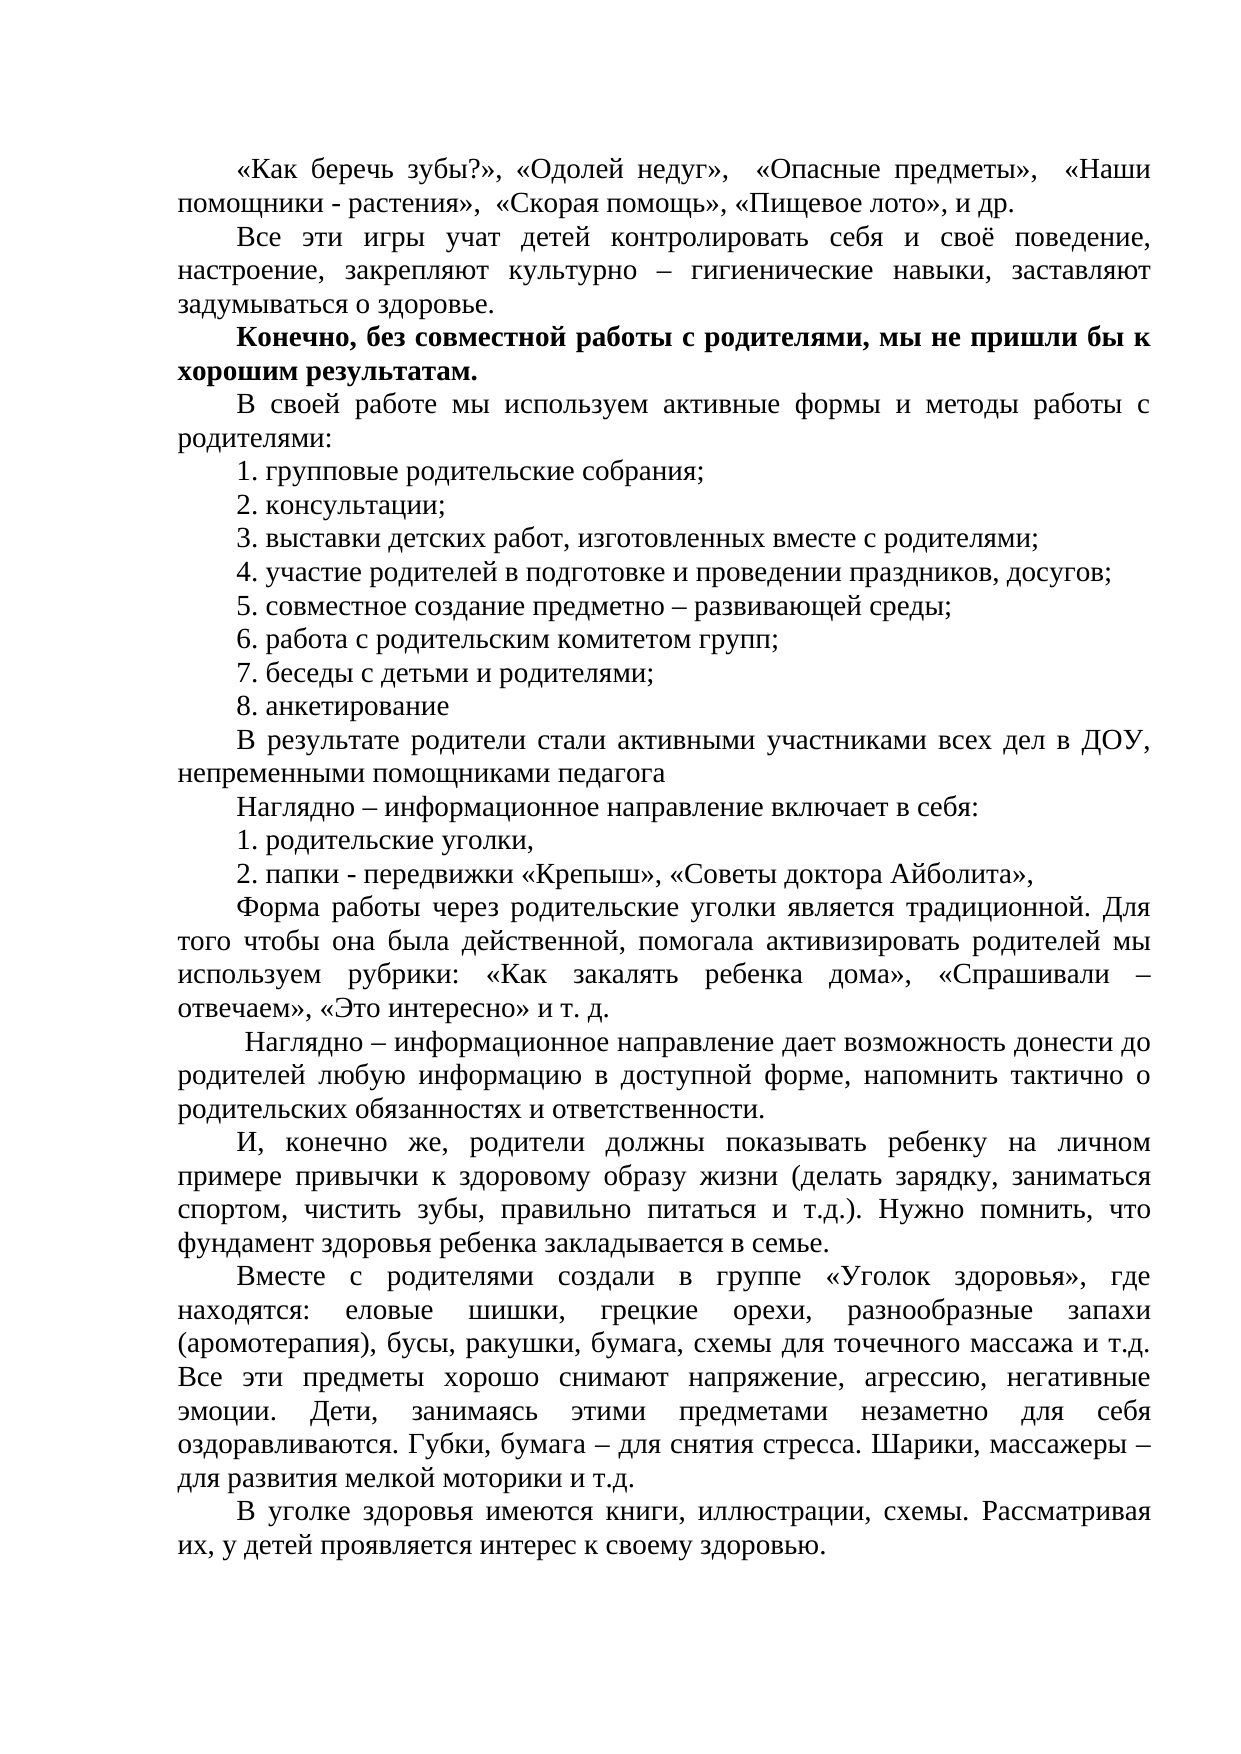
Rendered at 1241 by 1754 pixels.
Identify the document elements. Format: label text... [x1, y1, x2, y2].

text «Как беречь зубы?», «Одолей недуг», «Опасные предметы», «Наши помощники - растения», «Скорая помощь», «Пищевое лото», и др. [177, 152, 1152, 219]
text Конечно, без совместной работы с родителями, мы не пришли бы к хорошим результатам. [177, 319, 1152, 386]
text 1. групповые родительские собрания; [177, 453, 1152, 487]
text В уголке здоровья имеются книги, иллюстрации, схемы. Рассматривая их, у детей проявляется интерес к своему здоровью. [177, 1493, 1152, 1560]
text 6. работа с родительским комитетом групп; [177, 621, 1152, 655]
text 4. участие родителей в подготовке и проведении праздников, досугов; [177, 554, 1152, 588]
text Форма работы через родительские уголки является традиционной. Для того чтобы она была действенной, помогала активизировать родителей мы используем рубрики: «Как закалять ребенка дома», «Спрашивали – отвечаем», «Это интересно» и т. д. [177, 889, 1152, 1024]
text В результате родители стали активными участниками всех дел в ДОУ, непременными помощниками педагога [177, 722, 1152, 789]
text 2. консультации; [177, 487, 1152, 521]
text И, конечно же, родители должны показывать ребенку на личном примере привычки к здоровому образу жизни (делать зарядку, заниматься спортом, чистить зубы, правильно питаться и т.д.). Нужно помнить, что фундамент здоровья ребенка закладывается в семье. [177, 1124, 1152, 1258]
text 2. папки - передвижки «Крепыш», «Советы доктора Айболита», [177, 856, 1152, 889]
text 1. родительские уголки, [177, 822, 1152, 856]
text В своей работе мы используем активные формы и методы работы с родителями: [177, 386, 1152, 453]
text 8. анкетирование [177, 688, 1152, 722]
text 7. беседы с детьми и родителями; [177, 655, 1152, 688]
text Вместе с родителями создали в группе «Уголок здоровья», где находятся: еловые шишки, грецкие орехи, разнообразные запахи (аромотерапия), бусы, ракушки, бумага, схемы для точечного массажа и т.д. Все эти предметы хорошо снимают напряжение, агрессию, негативные эмоции. Дети, занимаясь этими предметами незаметно для себя оздоравливаются. Губки, бумага – для снятия стресса. Шарики, массажеры – для развития мелкой моторики и т.д. [177, 1258, 1152, 1493]
text Наглядно – информационное направление дает возможность донести до родителей любую информацию в доступной форме, напомнить тактично о родительских обязанностях и ответственности. [177, 1024, 1152, 1124]
text Наглядно – информационное направление включает в себя: [177, 789, 1152, 822]
text Все эти игры учат детей контролировать себя и своё поведение, настроение, закрепляют культурно – гигиенические навыки, заставляют задумываться о здоровье. [177, 219, 1152, 319]
text 3. выставки детских работ, изготовленных вместе с родителями; [177, 521, 1152, 554]
text 5. совместное создание предметно – развивающей среды; [177, 588, 1152, 621]
